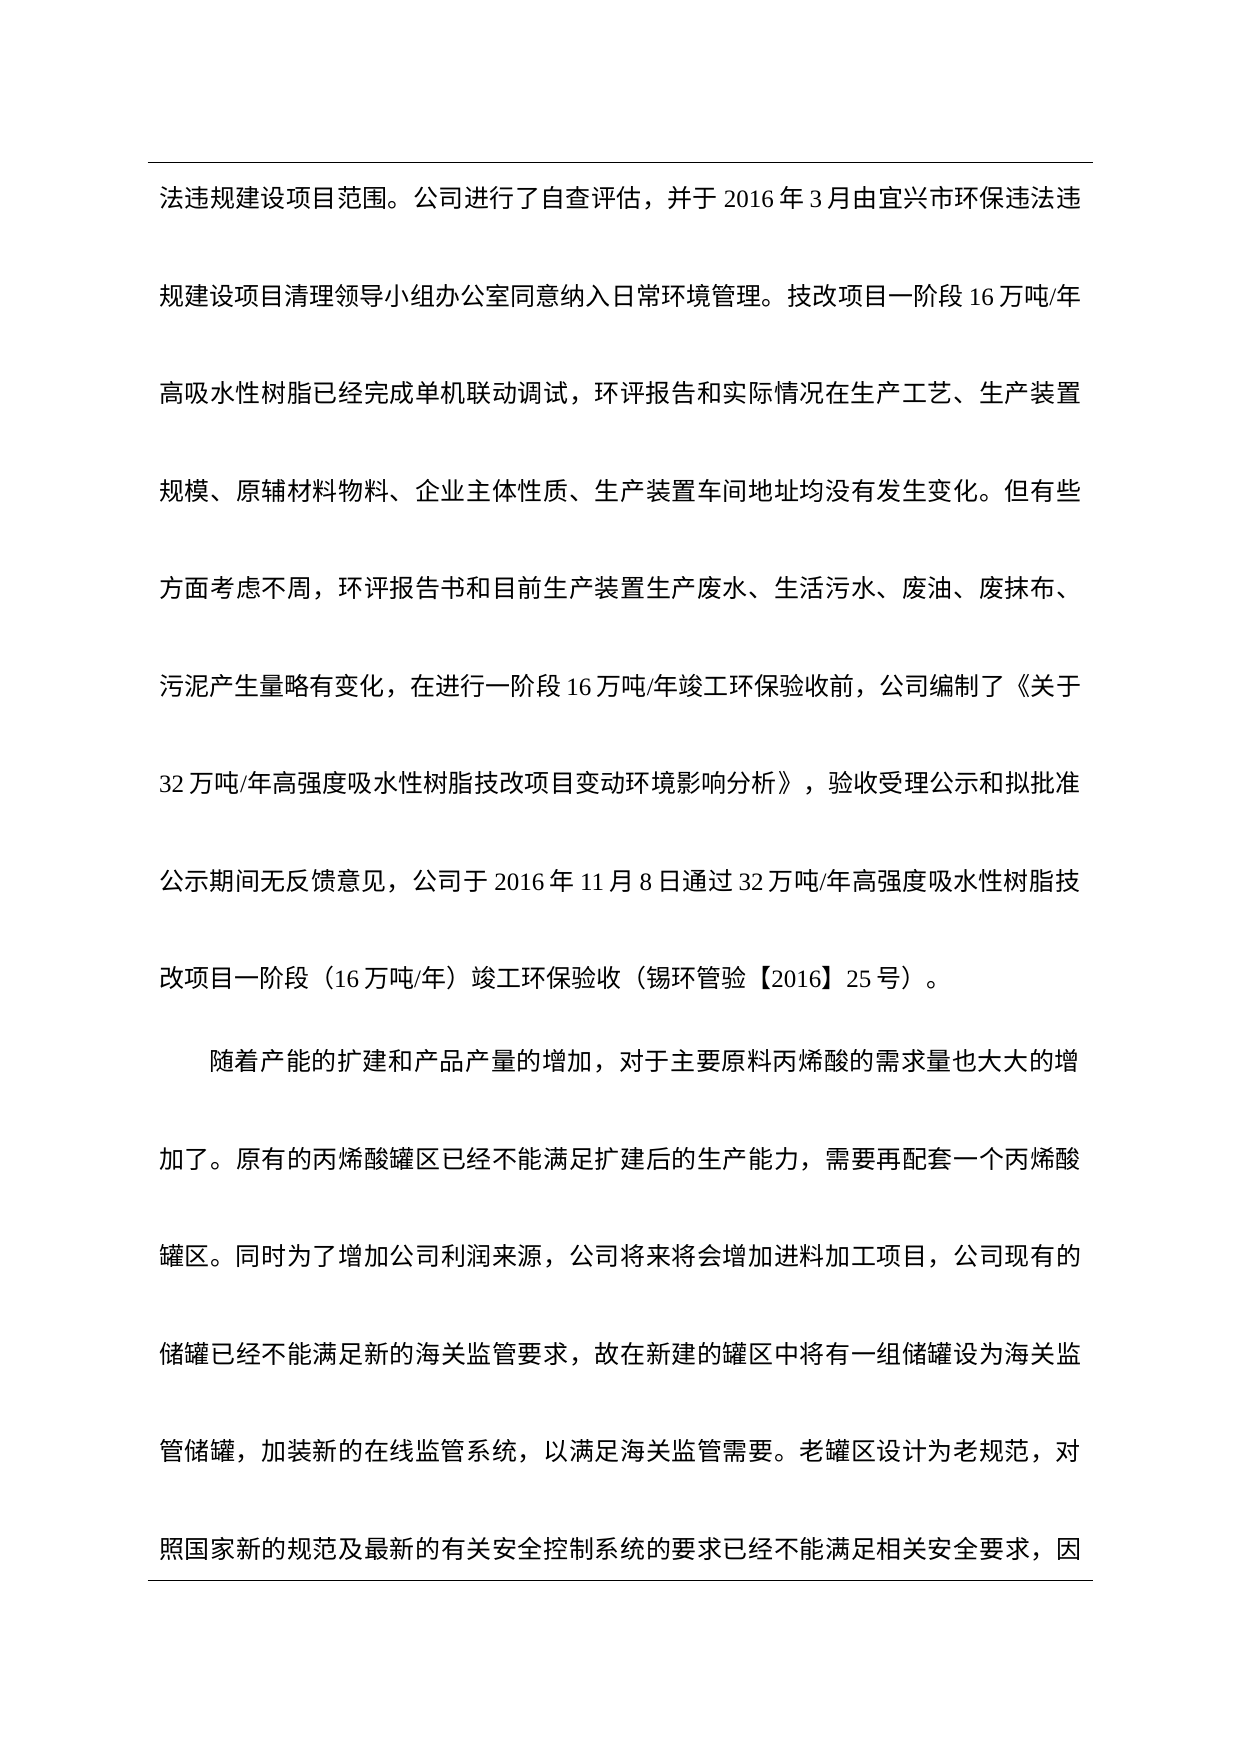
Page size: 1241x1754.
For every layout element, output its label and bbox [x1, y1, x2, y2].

table_cell [148, 163, 1092, 1580]
